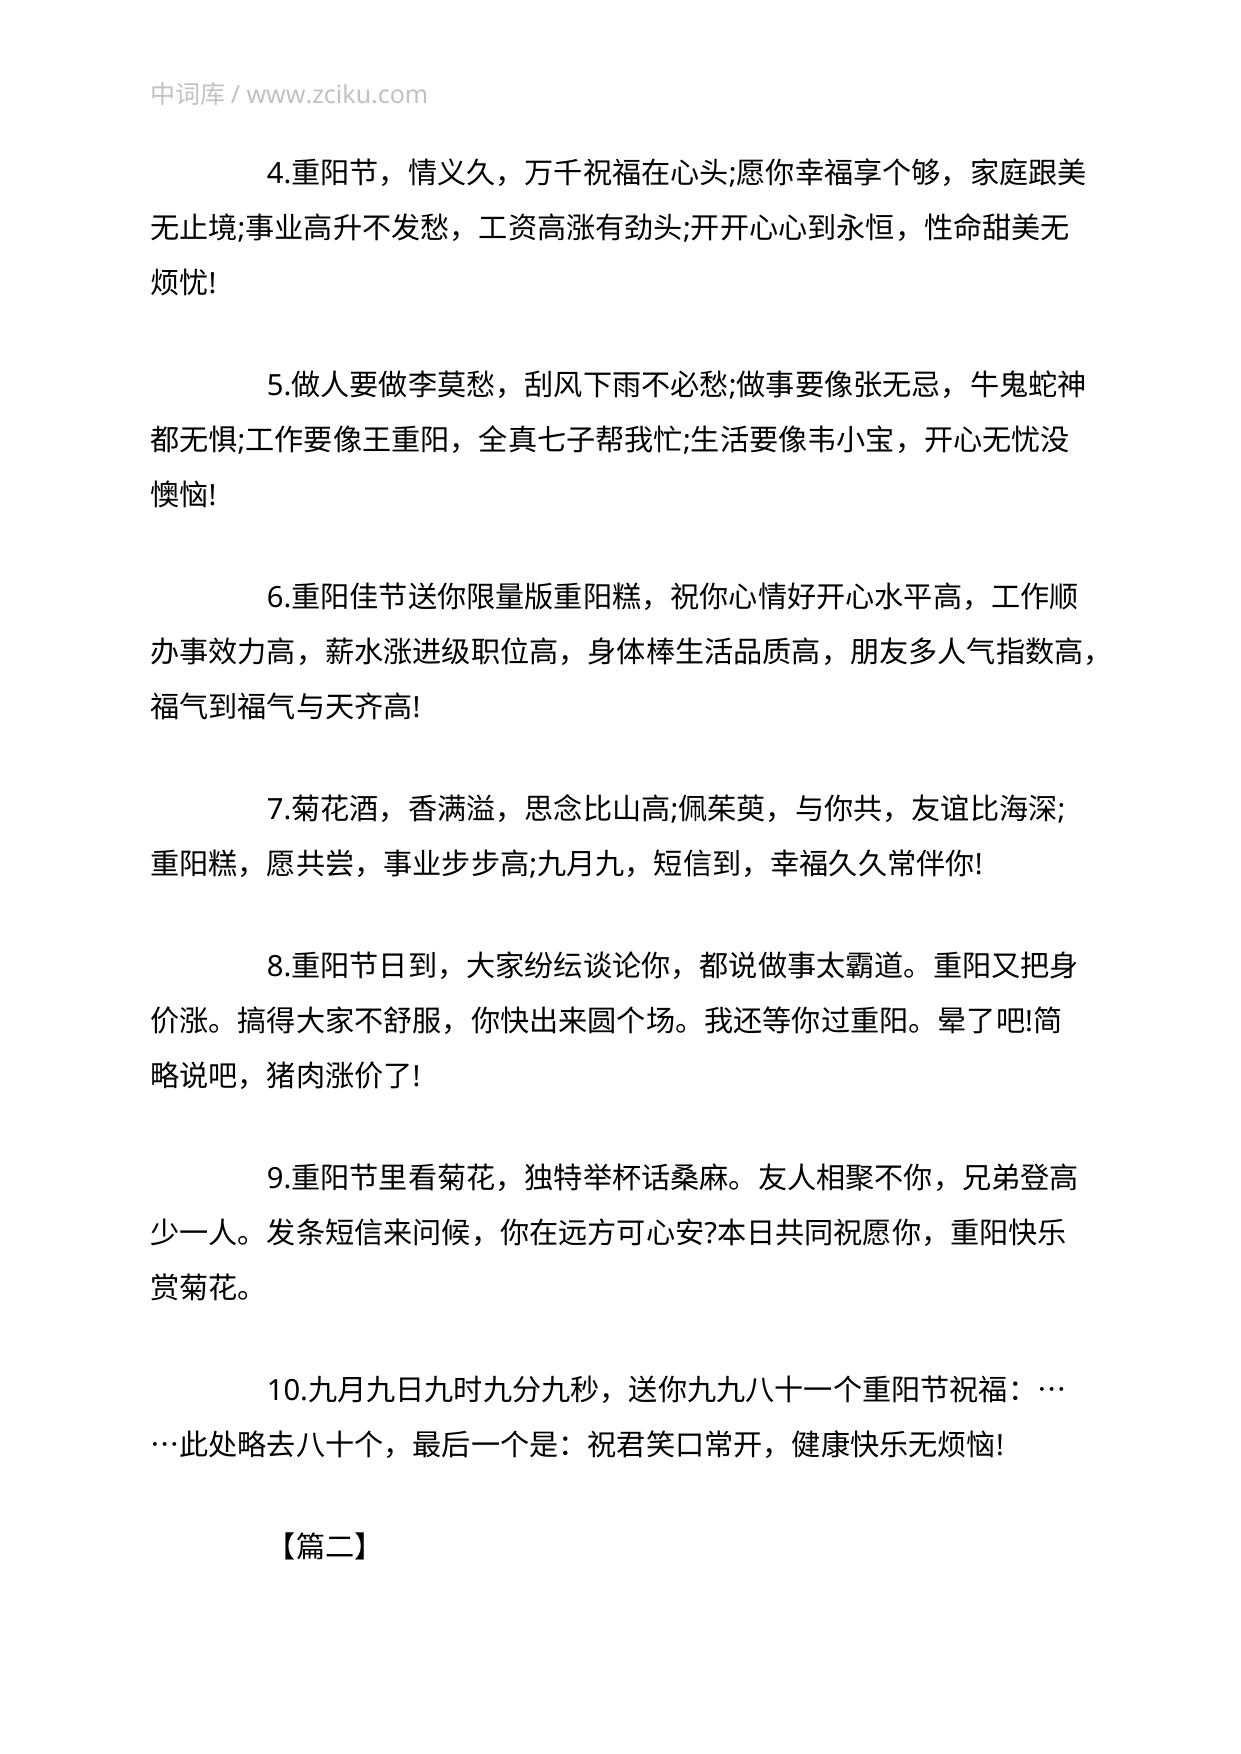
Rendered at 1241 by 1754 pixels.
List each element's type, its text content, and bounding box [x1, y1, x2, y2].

text 8.重阳节日到，大家纷纭谈论你，都说做事太霸道。重阳又把身价涨。搞得大家不舒服，你快出来圆个场。我还等你过重阳。晕了吧!简略说吧，猪肉涨价了! [150, 943, 1090, 1095]
text 6.重阳佳节送你限量版重阳糕，祝你心情好开心水平高，工作顺办事效力高，薪水涨进级职位高，身体棒生活品质高，朋友多人气指数高，福气到福气与天齐高! [150, 574, 1090, 726]
text 10.九月九日九时九分九秒，送你九九八十一个重阳节祝福：……此处略去八十个，最后一个是：祝君笑口常开，健康快乐无烦恼! [150, 1367, 1090, 1464]
text 5.做人要做李莫愁，刮风下雨不必愁;做事要像张无忌，牛鬼蛇神都无惧;工作要像王重阳，全真七子帮我忙;生活要像韦小宝，开心无忧没懊恼! [150, 362, 1090, 514]
text 【篇二】 [150, 1523, 1090, 1566]
text 4.重阳节，情义久，万千祝福在心头;愿你幸福享个够，家庭跟美无止境;事业高升不发愁，工资高涨有劲头;开开心心到永恒，性命甜美无烦忧! [150, 150, 1090, 302]
text 9.重阳节里看菊花，独特举杯话桑麻。友人相聚不你，兄弟登高少一人。发条短信来问候，你在远方可心安?本日共同祝愿你，重阳快乐赏菊花。 [150, 1155, 1090, 1307]
text 7.菊花酒，香满溢，思念比山高;佩茱萸，与你共，友谊比海深;重阳糕，愿共尝，事业步步高;九月九，短信到，幸福久久常伴你! [150, 786, 1090, 883]
